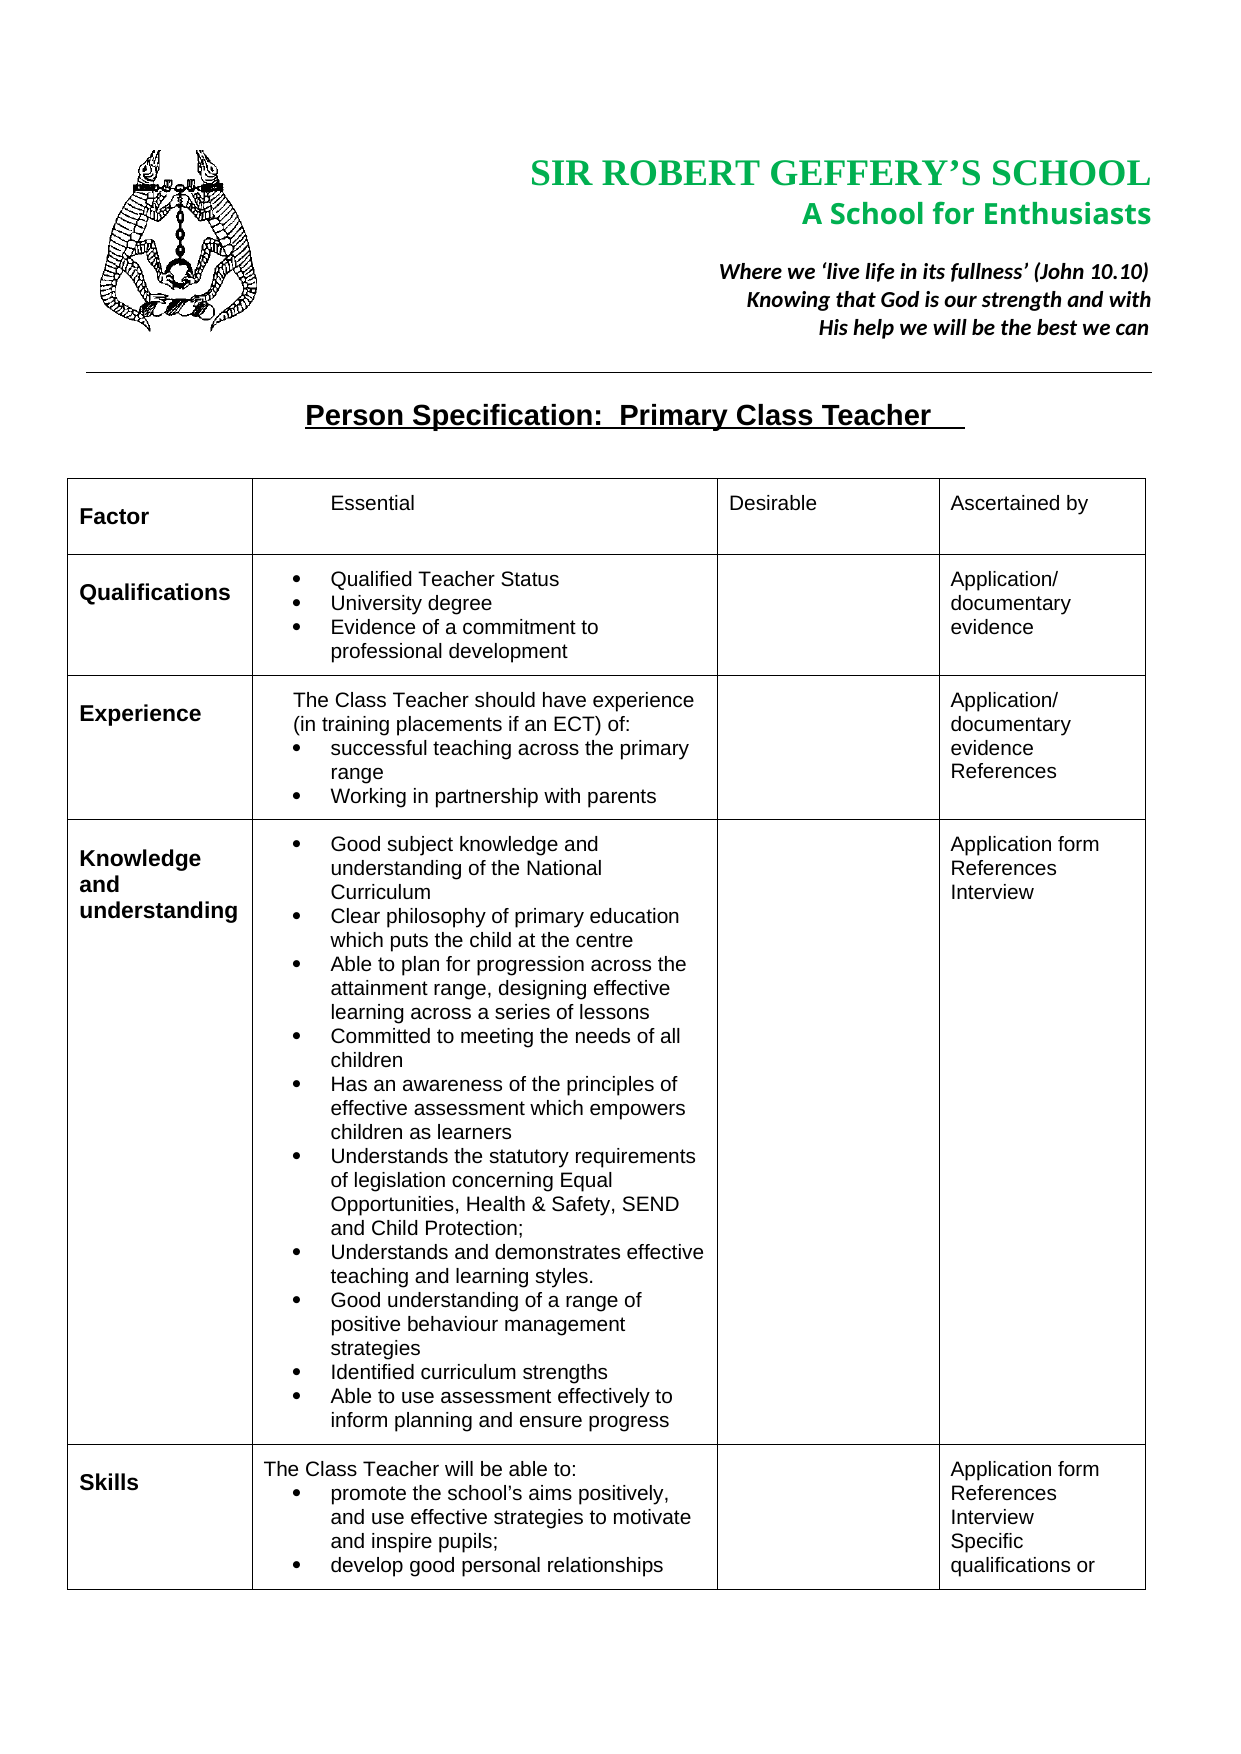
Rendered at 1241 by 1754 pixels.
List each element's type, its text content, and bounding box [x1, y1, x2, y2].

table_cell [718, 820, 939, 1444]
table_cell Qualifications [68, 555, 252, 675]
text Knowing that God is our strength and with [270, 285, 1152, 313]
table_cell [940, 1445, 1145, 1588]
table_cell [718, 1445, 939, 1588]
text SIR ROBERT GEFFERY’S SCHOOL [270, 150, 1152, 193]
table_cell Skills [68, 1445, 252, 1588]
table_cell Knowledge and understanding [68, 820, 252, 1444]
table_cell Experience [68, 676, 252, 819]
text Where we ‘live life in its fullness’ (John 10.10) [270, 257, 1152, 285]
table_cell Good subject knowledge and understanding of the National Curriculum Clear philosophy of primary education which puts the child at the centre Able to plan for progression across the attainment range, designing effective learning across a series of lessons Committed to meeting the needs of all children Has an awareness of the principles of effective assessment which empowers children as learners Understands the statutory requirements of legislation concerning Equal Opportunities, Health & Safety, SEND and Child Protection; Understands and demonstrates effective teaching and learning styles. Good understanding of a range of positive behaviour management strategies Identified curriculum strengths Able to use assessment effectively to inform planning and ensure progress [253, 820, 717, 1444]
text Person Specification: Primary Class Teacher [86, 398, 1152, 431]
text His help we will be the best we can [86, 313, 1152, 341]
table_cell The Class Teacher should have experience (in training placements if an ECT) of: successful teaching across the primary range Working in partnership with parents [253, 676, 717, 819]
table_cell Qualified Teacher Status University degree Evidence of a commitment to professional development [253, 555, 717, 675]
table_cell [718, 676, 939, 819]
table_cell [718, 555, 939, 675]
table_cell Application form References Interview [940, 820, 1145, 1444]
text A School for Enthusiasts [270, 193, 1152, 233]
table_cell Application/documentary evidence [940, 555, 1145, 675]
table_header Essential [253, 479, 717, 554]
table_cell Application/ documentary evidence References [940, 676, 1145, 819]
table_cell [253, 1445, 717, 1588]
table_header Desirable [718, 479, 939, 554]
table_header Ascertained by [940, 479, 1145, 554]
table_header Factor [68, 479, 252, 554]
picture [85, 150, 270, 335]
